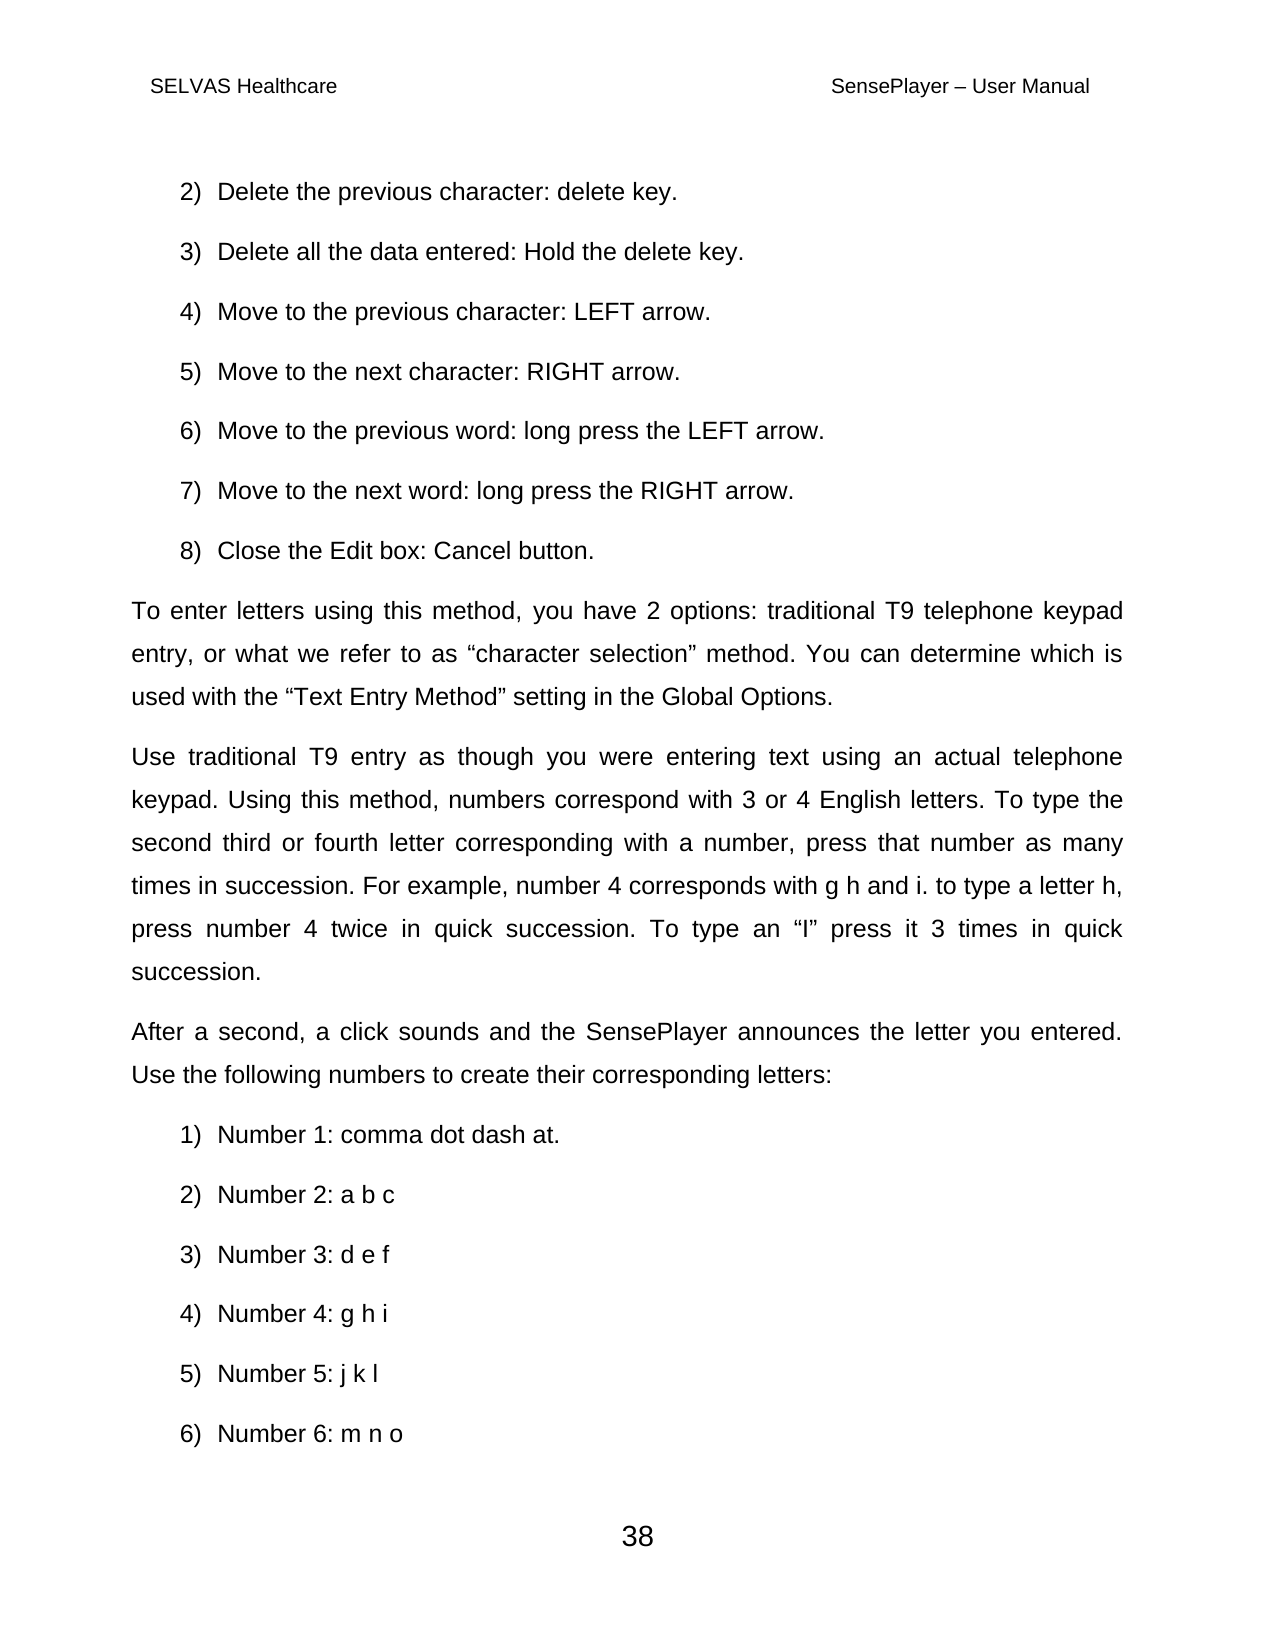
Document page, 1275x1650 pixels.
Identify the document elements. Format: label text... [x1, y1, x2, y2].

text Use traditional T9 entry as though you were entering text using an actual telephone keypad. Using this method, numbers correspond with 3 or 4 English letters. To type the second third or fourth letter corresponding with a number, press that number as many times in succession. For example, number 4 corresponds with g h and i. to type a letter h, press number 4 twice in quick succession. To type an “I” press it 3 times in quick succession. [131, 742, 1125, 986]
list Number 6: m n o [179, 1419, 1125, 1448]
list Number 2: a b c [179, 1180, 1125, 1209]
list Delete the previous character: delete key. [179, 177, 1125, 206]
list Move to the next word: long press the RIGHT arrow. [179, 476, 1125, 505]
list Number 4: g h i [179, 1299, 1125, 1328]
list Move to the next character: RIGHT arrow. [179, 357, 1125, 385]
list Number 5: j k l [179, 1359, 1125, 1388]
text After a second, a click sounds and the SensePlayer announces the letter you entered. Use the following numbers to create their corresponding letters: [131, 1017, 1125, 1089]
list Move to the previous word: long press the LEFT arrow. [179, 416, 1125, 445]
list Delete all the data entered: Hold the delete key. [179, 237, 1125, 266]
list Number 3: d e f [179, 1240, 1125, 1268]
text To enter letters using this method, you have 2 options: traditional T9 telephone keypad entry, or what we refer to as “character selection” method. You can determine which is used with the “Text Entry Method” setting in the Global Options. [131, 596, 1125, 711]
list Move to the previous character: LEFT arrow. [179, 297, 1125, 326]
list Number 1: comma dot dash at. [179, 1120, 1125, 1149]
list Close the Edit box: Cancel button. [179, 536, 1125, 565]
